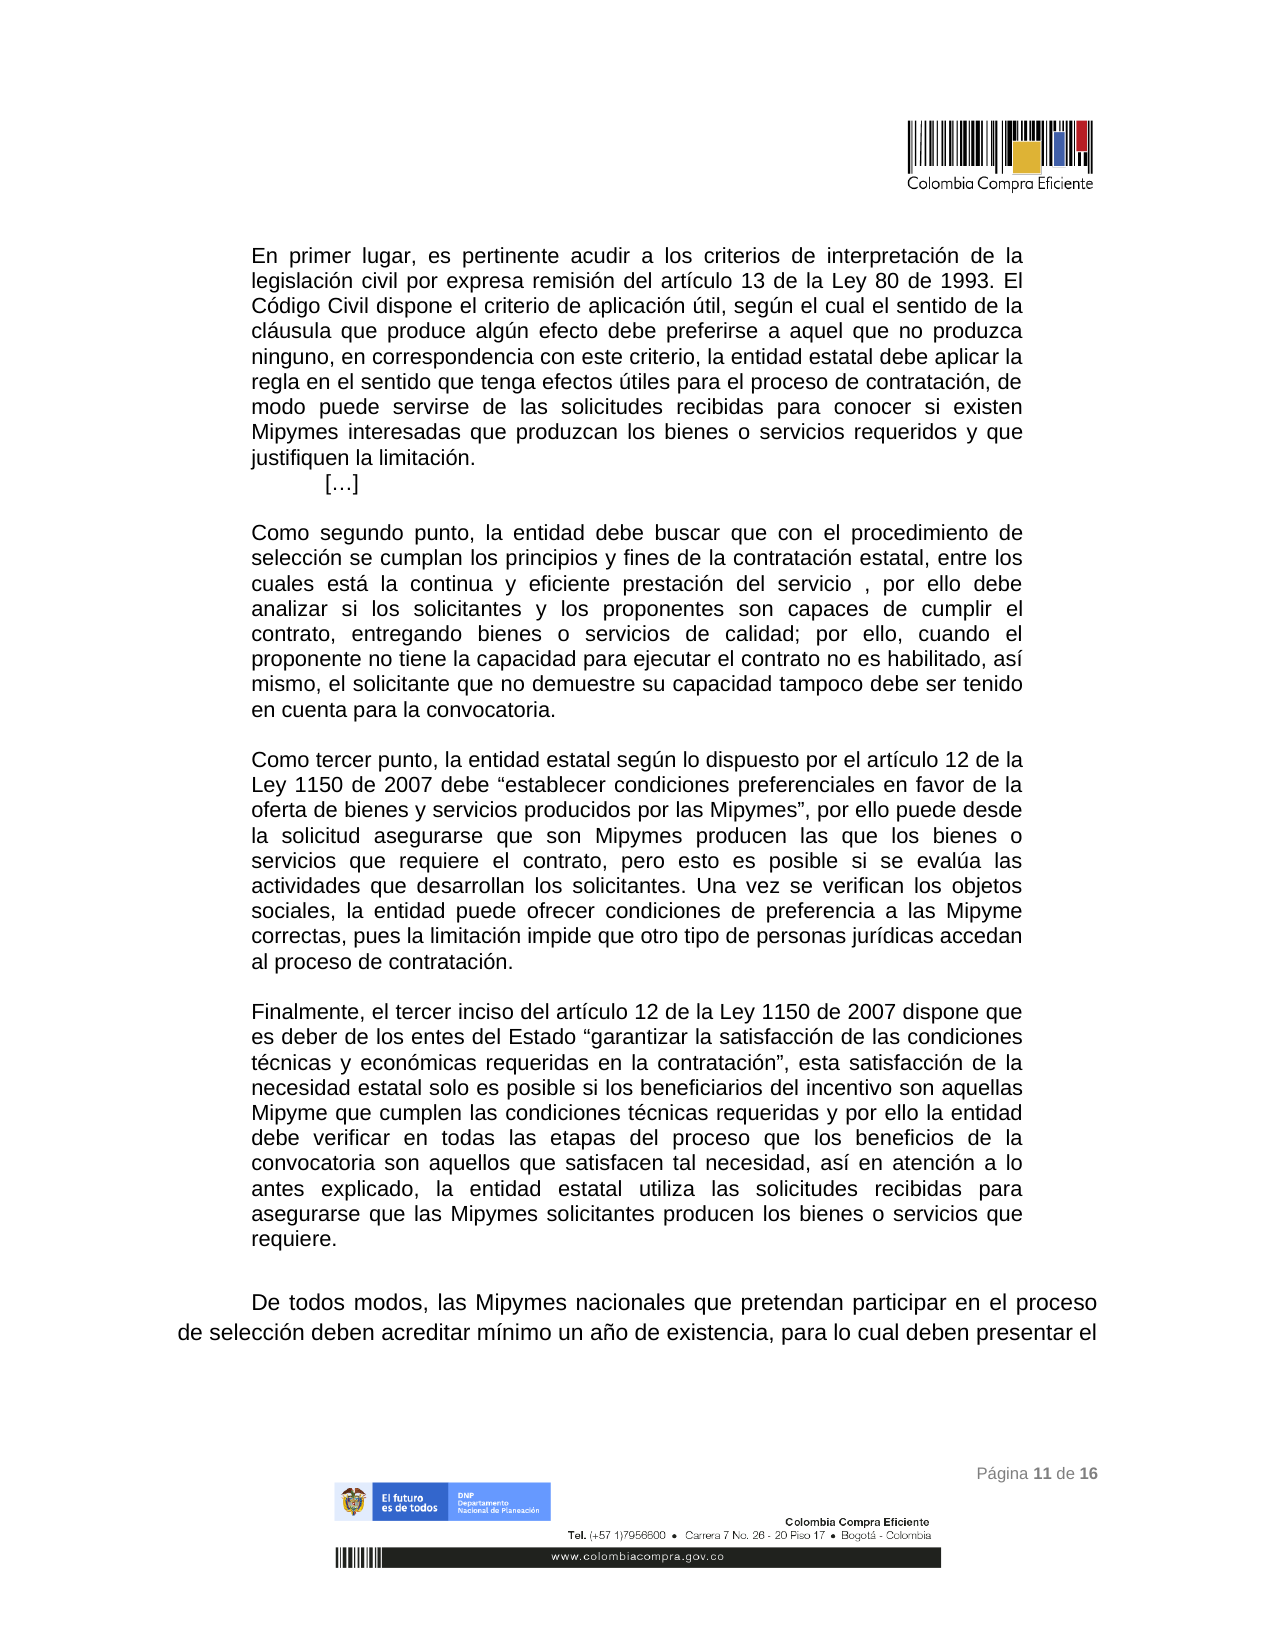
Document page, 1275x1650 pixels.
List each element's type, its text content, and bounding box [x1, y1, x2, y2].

text Como segundo punto, la entidad debe buscar que con el procedimiento de selección se cumplan los principios y fines de la contratación estatal, entre los cuales está la continua y eficiente prestación del servicio , por ello debe analizar si los solicitantes y los proponentes son capaces de cumplir el contrato, entregando bienes o servicios de calidad; por ello, cuando el proponente no tiene la capacidad para ejecutar el contrato no es habilitado, así mismo, el solicitante que no demuestre su capacidad tampoco debe ser tenido en cuenta para la convocatoria. [251, 520, 1024, 722]
text […] [251, 470, 1024, 495]
picture [899, 114, 1099, 196]
text En primer lugar, es pertinente acudir a los criterios de interpretación de la legislación civil por expresa remisión del artículo 13 de la Ley 80 de 1993. El Código Civil dispone el criterio de aplicación útil, según el cual el sentido de la cláusula que produce algún efecto debe preferirse a aquel que no produzca ninguno, en correspondencia con este criterio, la entidad estatal debe aplicar la regla en el sentido que tenga efectos útiles para el proceso de contratación, de modo puede servirse de las solicitudes recibidas para conocer si existen Mipymes interesadas que produzcan los bienes o servicios requeridos y que justifiquen la limitación. [251, 243, 1024, 470]
text Como tercer punto, la entidad estatal según lo dispuesto por el artículo 12 de la Ley 1150 de 2007 debe “establecer condiciones preferenciales en favor de la oferta de bienes y servicios producidos por las Mipymes”, por ello puede desde la solicitud asegurarse que son Mipymes producen las que los bienes o servicios que requiere el contrato, pero esto es posible si se evalúa las actividades que desarrollan los solicitantes. Una vez se verifican los objetos sociales, la entidad puede ofrecer condiciones de preferencia a las Mipyme correctas, pues la limitación impide que otro tipo de personas jurídicas accedan al proceso de contratación. [251, 747, 1024, 974]
text Finalmente, el tercer inciso del artículo 12 de la Ley 1150 de 2007 dispone que es deber de los entes del Estado “garantizar la satisfacción de las condiciones técnicas y económicas requeridas en la contratación”, esta satisfacción de la necesidad estatal solo es posible si los beneficiarios del incentivo son aquellas Mipyme que cumplen las condiciones técnicas requeridas y por ello la entidad debe verificar en todas las etapas del proceso que los beneficios de la convocatoria son aquellos que satisfacen tal necesidad, así en atención a lo antes explicado, la entidad estatal utiliza las solicitudes recibidas para asegurarse que las Mipymes solicitantes producen los bienes o servicios que requiere. [251, 999, 1024, 1251]
